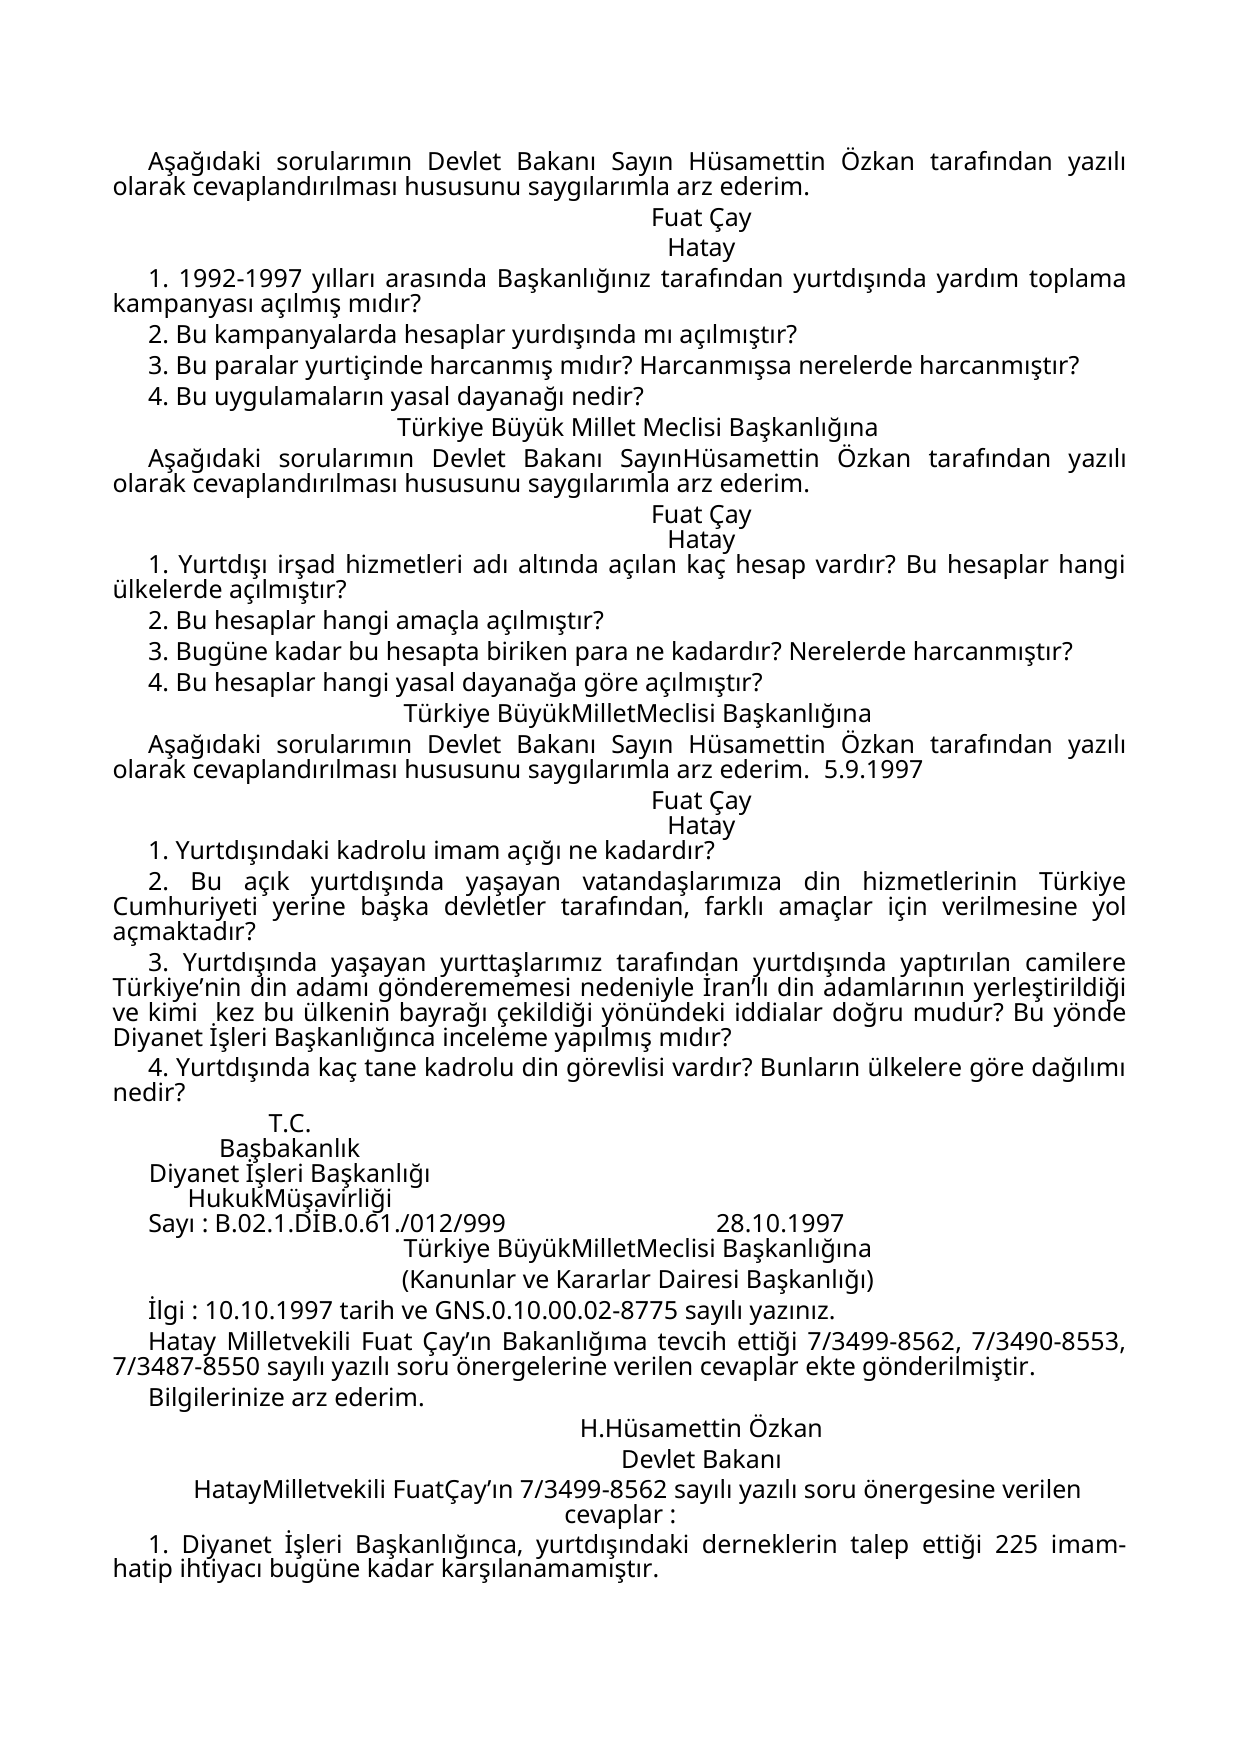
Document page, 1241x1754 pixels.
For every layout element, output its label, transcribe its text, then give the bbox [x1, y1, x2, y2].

text Sayı : B.02.1.DİB.0.61./012/999 28.10.1997 [112, 1213, 1128, 1238]
text Fuat Çay [112, 503, 1128, 528]
text Hatay [112, 237, 1128, 262]
text 2. Bu kampanyalarda hesaplar yurdışında mı açılmıştır? [112, 324, 1128, 349]
text H.Hüsamettin Özkan [112, 1417, 1128, 1442]
text 1. Yurtdışı irşad hizmetleri adı altında açılan kaç hesap vardır? Bu hesaplar hangi ülkelerde açılmıştır? [112, 553, 1128, 603]
text Aşağıdaki sorularımın Devlet Bakanı Sayın Hüsamettin Özkan tarafından yazılı olarak cevaplandırılması hususunu saygılarımla arz ederim. [112, 150, 1128, 200]
text T.C. [112, 1113, 1128, 1138]
text Bilgilerinize arz ederim. [112, 1387, 1128, 1412]
text 4. Bu hesaplar hangi yasal dayanağa göre açılmıştır? [112, 671, 1128, 696]
text Türkiye Büyük Millet Meclisi Başkanlığına [112, 417, 1128, 442]
text 3. Bugüne kadar bu hesapta biriken para ne kadardır? Nerelerde harcanmıştır? [112, 640, 1128, 665]
text HukukMüşavirliği [112, 1188, 1128, 1213]
text (Kanunlar ve Kararlar Dairesi Başkanlığı) [112, 1269, 1128, 1294]
text Fuat Çay [112, 206, 1128, 231]
text 2. Bu hesaplar hangi amaçla açılmıştır? [112, 609, 1128, 634]
text HatayMilletvekili FuatÇay’ın 7/3499-8562 sayılı yazılı soru önergesine verilen cevaplar : [112, 1479, 1128, 1528]
text Aşağıdaki sorularımın Devlet Bakanı SayınHüsamettin Özkan tarafından yazılı olarak cevaplandırılması hususunu saygılarımla arz ederim. [112, 447, 1128, 497]
text 1. Diyanet İşleri Başkanlığınca, yurtdışındaki derneklerin talep ettiği 225 imam-hatip ihtiyacı bugüne kadar karşılanamamıştır. [112, 1534, 1128, 1583]
text 3. Bu paralar yurtiçinde harcanmış mıdır? Harcanmışsa nerelerde harcanmıştır? [112, 355, 1128, 380]
text Devlet Bakanı [112, 1448, 1128, 1473]
text Hatay [112, 528, 1128, 553]
text Diyanet İşleri Başkanlığı [112, 1163, 1128, 1188]
text 2. Bu açık yurtdışında yaşayan vatandaşlarımıza din hizmetlerinin Türkiye Cumhuriyeti yerine başka devletler tarafından, farklı amaçlar için verilmesine yol açmaktadır? [112, 870, 1128, 945]
text İlgi : 10.10.1997 tarih ve GNS.0.10.00.02-8775 sayılı yazınız. [112, 1300, 1128, 1325]
text Hatay Milletvekili Fuat Çay’ın Bakanlığıma tevcih ettiği 7/3499-8562, 7/3490-8553, 7/3487-8550 sayılı yazılı soru önergelerine verilen cevaplar ekte gönderilmiştir. [112, 1331, 1128, 1381]
text 4. Yurtdışında kaç tane kadrolu din görevlisi vardır? Bunların ülkelere göre dağılımı nedir? [112, 1057, 1128, 1107]
text Fuat Çay [112, 789, 1128, 814]
text Türkiye BüyükMilletMeclisi Başkanlığına [112, 702, 1128, 727]
text Türkiye BüyükMilletMeclisi Başkanlığına [112, 1238, 1128, 1263]
text Başbakanlık [112, 1138, 1128, 1163]
text 1. 1992-1997 yılları arasında Başkanlığınız tarafından yurtdışında yardım toplama kampanyası açılmış mıdır? [112, 268, 1128, 318]
text Hatay [112, 814, 1128, 839]
text 3. Yurtdışında yaşayan yurttaşlarımız tarafından yurtdışında yaptırılan camilere Türkiye’nin din adamı gönderememesi nedeniyle İran’lı din adamlarının yerleştirildiği ve kimi kez bu ülkenin bayrağı çekildiği yönündeki iddialar doğru mudur? Bu yönde Diyanet İşleri Başkanlığınca inceleme yapılmış mıdır? [112, 951, 1128, 1051]
text Aşağıdaki sorularımın Devlet Bakanı Sayın Hüsamettin Özkan tarafından yazılı olarak cevaplandırılması hususunu saygılarımla arz ederim. 5.9.1997 [112, 733, 1128, 783]
text 4. Bu uygulamaların yasal dayanağı nedir? [112, 386, 1128, 411]
text 1. Yurtdışındaki kadrolu imam açığı ne kadardır? [112, 839, 1128, 864]
